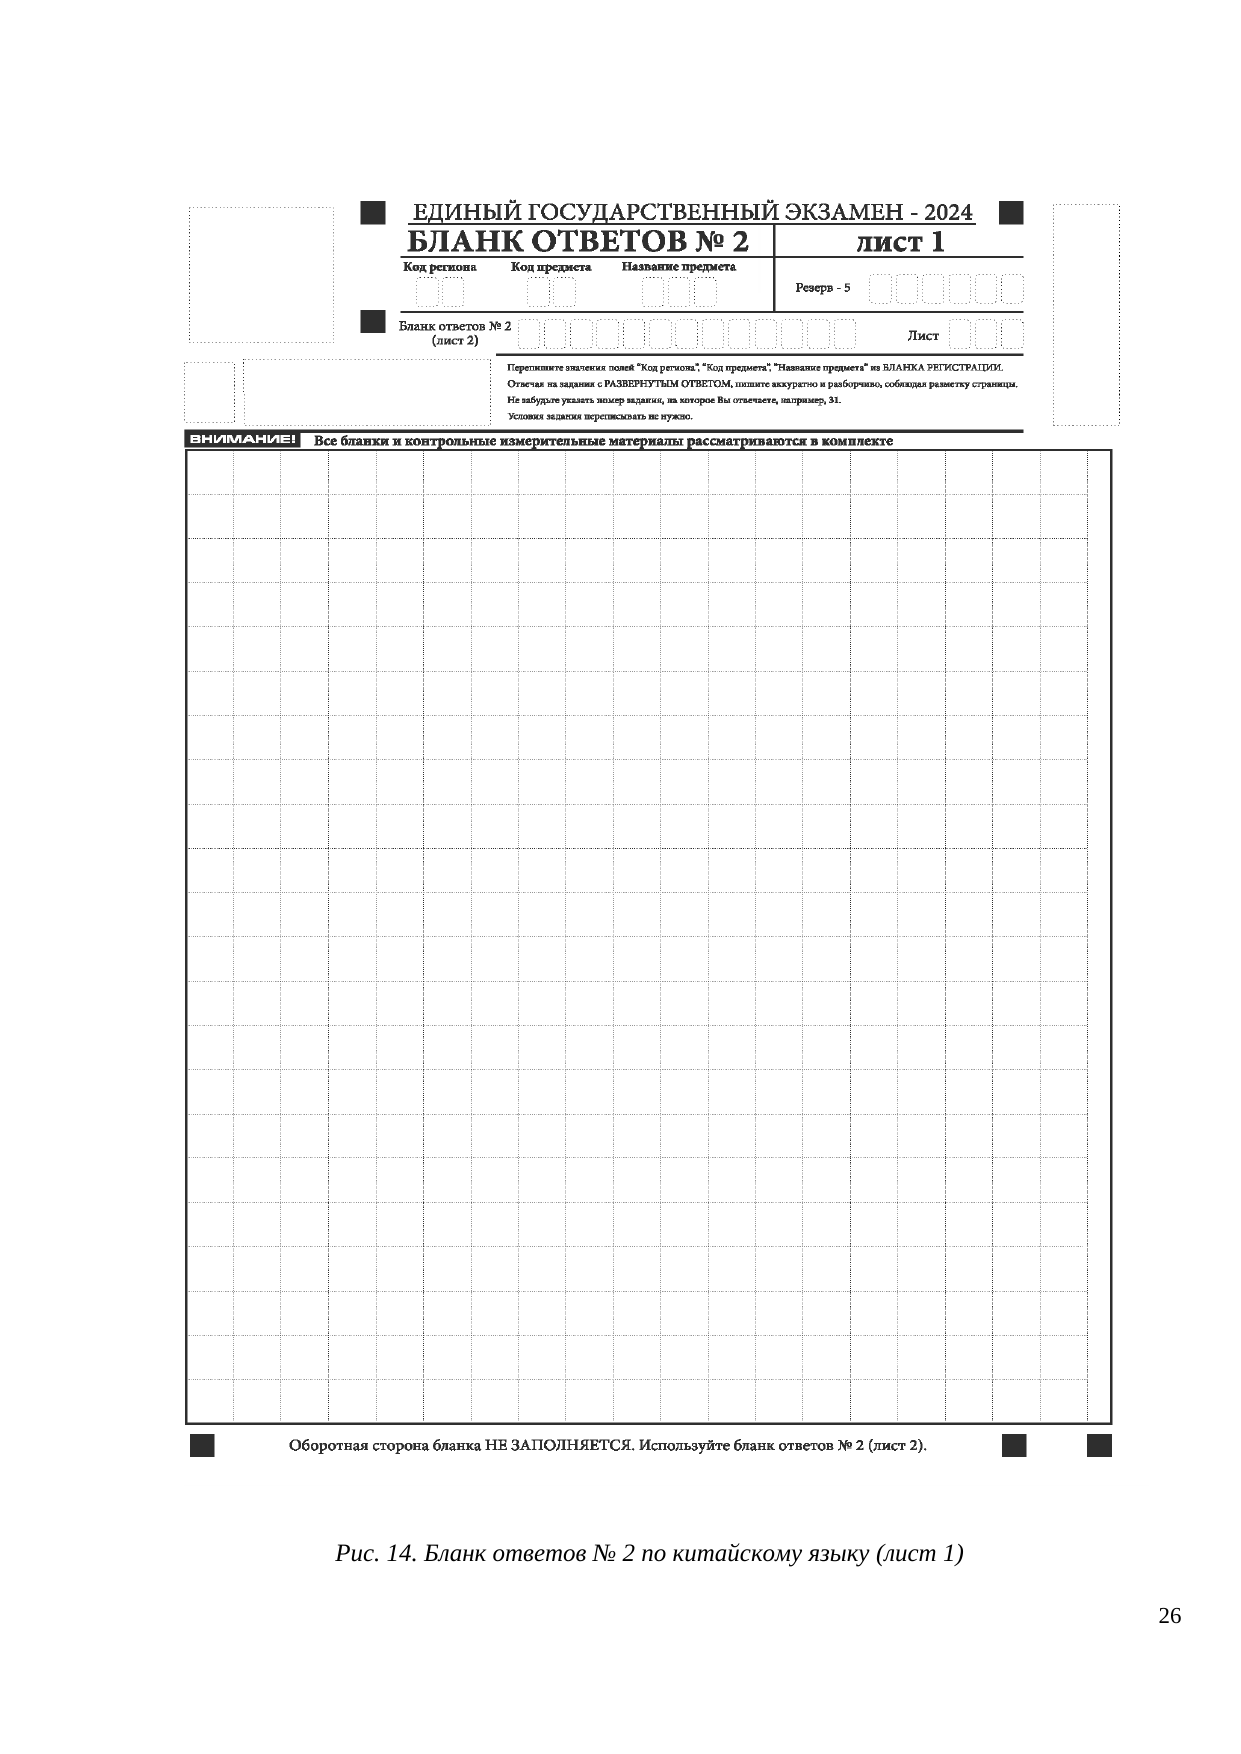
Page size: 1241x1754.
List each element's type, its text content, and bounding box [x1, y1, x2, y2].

text Рис. 14. Бланк ответов № 2 по китайскому языку (лист 1) [145, 1538, 1153, 1567]
picture [184, 170, 1149, 1486]
